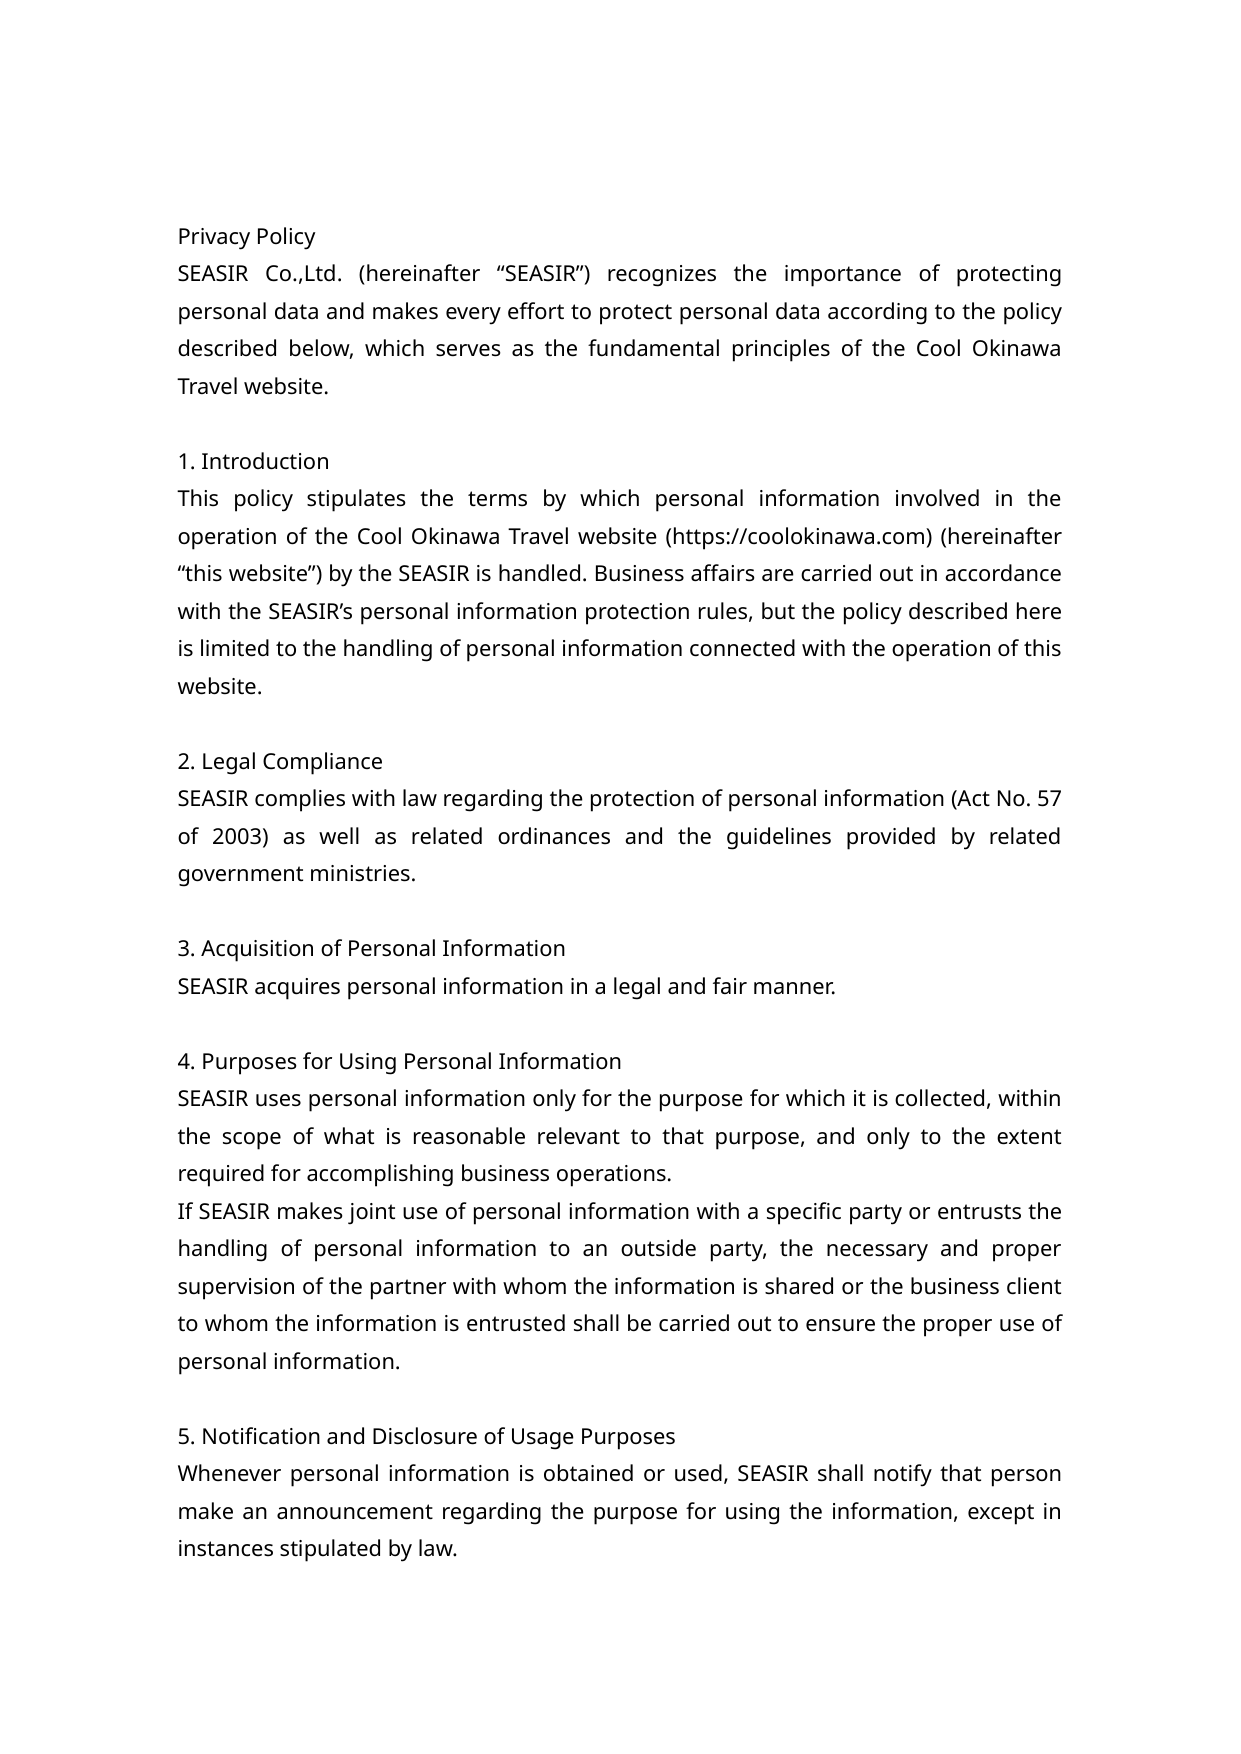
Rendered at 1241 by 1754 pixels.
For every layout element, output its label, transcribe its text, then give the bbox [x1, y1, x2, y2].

text 5. Notification and Disclosure of Usage Purposes [177, 1417, 1063, 1454]
text SEASIR complies with law regarding the protection of personal information (Act No. 57 of 2003) as well as related ordinances and the guidelines provided by related government ministries. [177, 779, 1063, 892]
text 2. Legal Compliance [177, 742, 1063, 779]
text This policy stipulates the terms by which personal information involved in the operation of the Cool Okinawa Travel website (https://coolokinawa.com) (hereinafter “this website”) by the SEASIR is handled. Business affairs are carried out in accordance with the SEASIR’s personal information protection rules, but the policy described here is limited to the handling of personal information connected with the operation of this website. [177, 479, 1063, 704]
text 1. Introduction [177, 442, 1063, 479]
text 3. Acquisition of Personal Information [177, 929, 1063, 967]
text SEASIR acquires personal information in a legal and fair manner. [177, 967, 1063, 1004]
text SEASIR uses personal information only for the purpose for which it is collected, within the scope of what is reasonable relevant to that purpose, and only to the extent required for accomplishing business operations. [177, 1079, 1063, 1192]
text If SEASIR makes joint use of personal information with a specific party or entrusts the handling of personal information to an outside party, the necessary and proper supervision of the partner with whom the information is shared or the business client to whom the information is entrusted shall be carried out to ensure the proper use of personal information. [177, 1192, 1063, 1379]
text 4. Purposes for Using Personal Information [177, 1042, 1063, 1079]
text SEASIR Co.,Ltd. (hereinafter “SEASIR”) recognizes the importance of protecting personal data and makes every effort to protect personal data according to the policy described below, which serves as the fundamental principles of the Cool Okinawa Travel website. [177, 254, 1063, 404]
text Whenever personal information is obtained or used, SEASIR shall notify that person make an announcement regarding the purpose for using the information, except in instances stipulated by law. [177, 1454, 1063, 1567]
text Privacy Policy [177, 217, 1063, 254]
